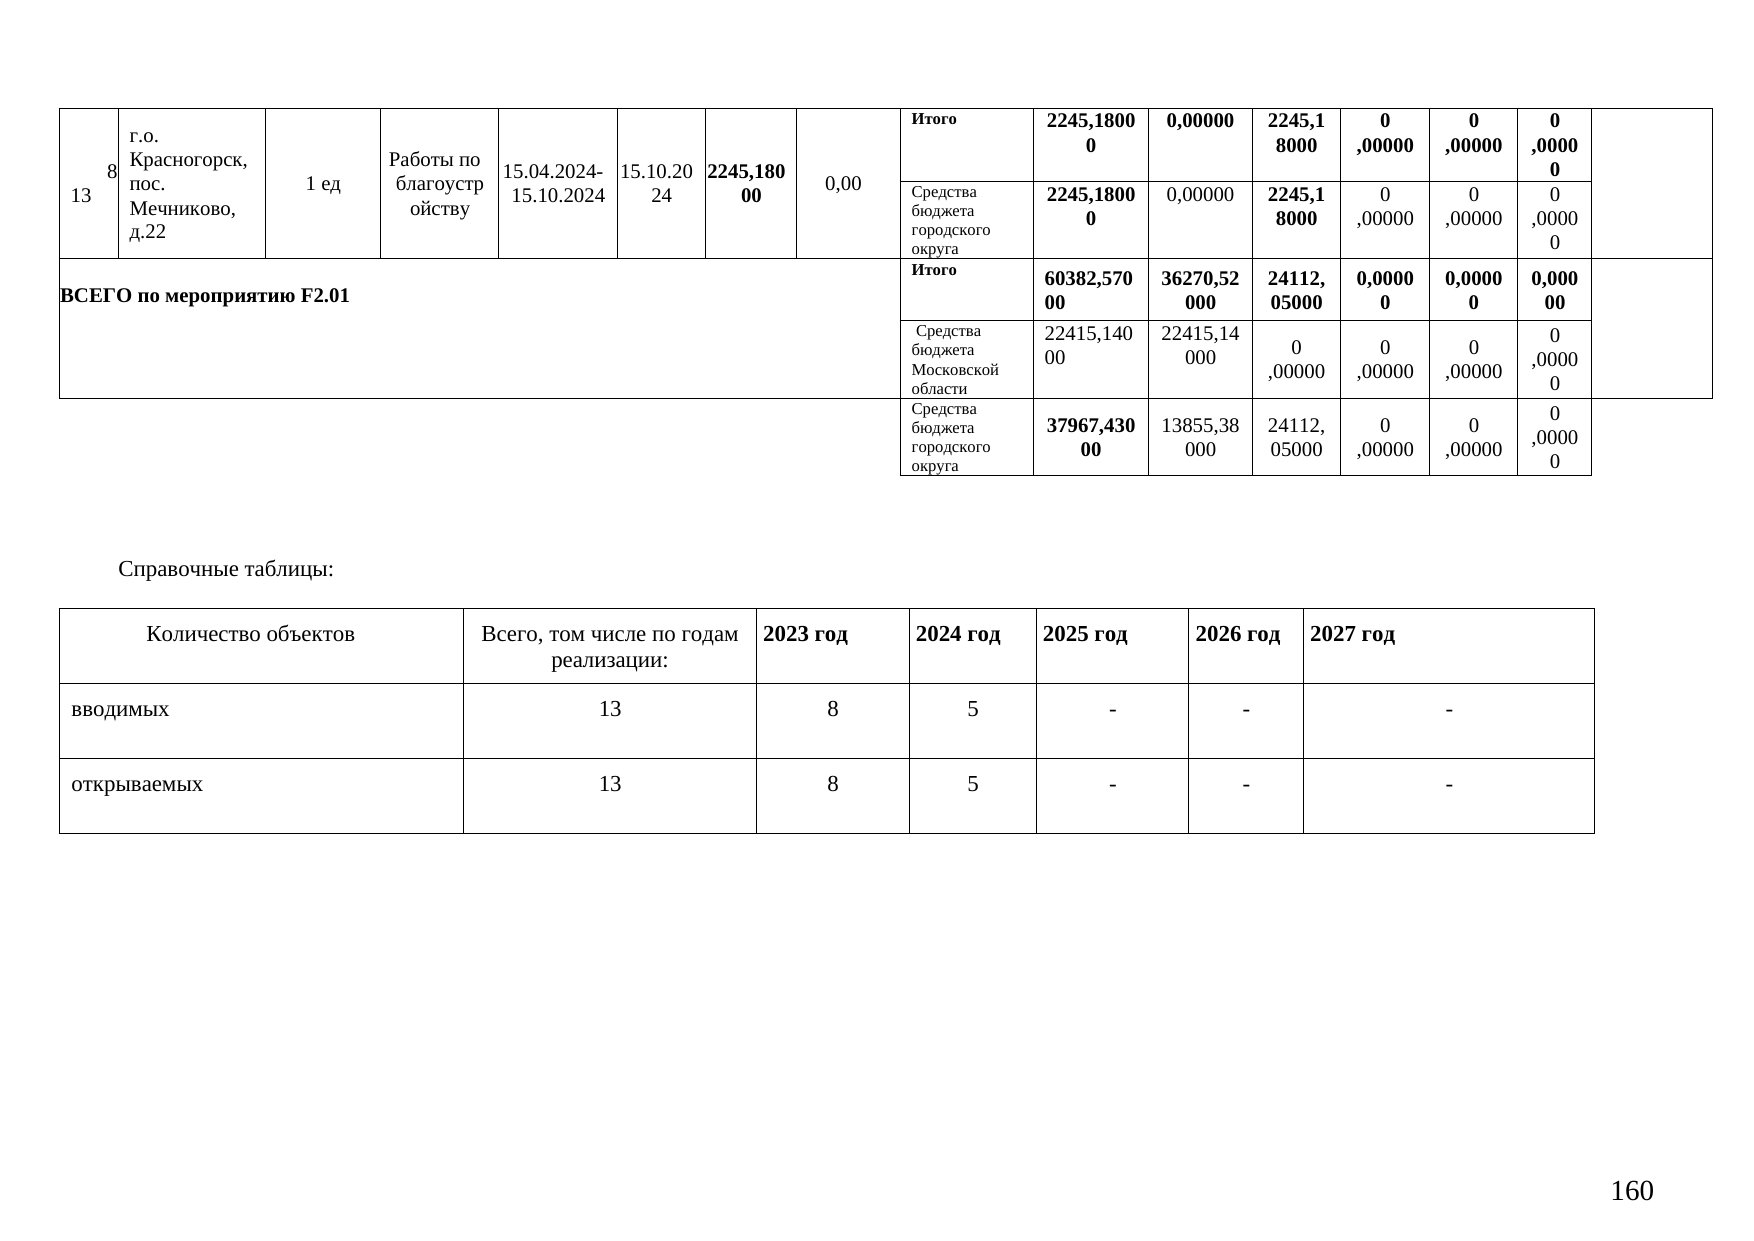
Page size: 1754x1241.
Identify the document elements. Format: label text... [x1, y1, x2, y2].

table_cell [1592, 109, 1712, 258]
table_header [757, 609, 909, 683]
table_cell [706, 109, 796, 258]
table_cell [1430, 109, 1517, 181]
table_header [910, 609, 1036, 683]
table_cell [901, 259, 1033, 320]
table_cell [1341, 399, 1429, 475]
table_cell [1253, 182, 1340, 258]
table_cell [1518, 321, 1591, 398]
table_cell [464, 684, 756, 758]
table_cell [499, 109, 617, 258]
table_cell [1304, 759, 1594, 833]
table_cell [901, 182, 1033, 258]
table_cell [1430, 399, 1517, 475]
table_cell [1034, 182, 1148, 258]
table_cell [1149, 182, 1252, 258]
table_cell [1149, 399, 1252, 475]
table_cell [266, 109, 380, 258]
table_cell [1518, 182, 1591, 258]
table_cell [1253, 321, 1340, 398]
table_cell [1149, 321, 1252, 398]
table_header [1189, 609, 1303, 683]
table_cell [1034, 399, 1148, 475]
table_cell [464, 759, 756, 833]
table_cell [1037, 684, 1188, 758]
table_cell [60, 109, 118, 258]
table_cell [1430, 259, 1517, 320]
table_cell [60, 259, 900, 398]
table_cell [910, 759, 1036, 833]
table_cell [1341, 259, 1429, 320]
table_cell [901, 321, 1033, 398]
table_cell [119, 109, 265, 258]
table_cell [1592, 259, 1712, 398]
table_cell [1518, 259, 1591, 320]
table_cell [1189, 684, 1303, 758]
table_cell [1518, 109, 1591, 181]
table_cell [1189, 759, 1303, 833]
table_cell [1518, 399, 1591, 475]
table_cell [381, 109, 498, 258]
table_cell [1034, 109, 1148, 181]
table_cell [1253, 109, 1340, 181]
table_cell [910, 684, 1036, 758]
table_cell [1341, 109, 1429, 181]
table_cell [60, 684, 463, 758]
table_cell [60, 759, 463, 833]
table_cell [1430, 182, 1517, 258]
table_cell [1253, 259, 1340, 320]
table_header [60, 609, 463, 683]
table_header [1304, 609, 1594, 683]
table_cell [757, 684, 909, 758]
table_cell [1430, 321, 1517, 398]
text Справочные таблицы: [118, 556, 1654, 582]
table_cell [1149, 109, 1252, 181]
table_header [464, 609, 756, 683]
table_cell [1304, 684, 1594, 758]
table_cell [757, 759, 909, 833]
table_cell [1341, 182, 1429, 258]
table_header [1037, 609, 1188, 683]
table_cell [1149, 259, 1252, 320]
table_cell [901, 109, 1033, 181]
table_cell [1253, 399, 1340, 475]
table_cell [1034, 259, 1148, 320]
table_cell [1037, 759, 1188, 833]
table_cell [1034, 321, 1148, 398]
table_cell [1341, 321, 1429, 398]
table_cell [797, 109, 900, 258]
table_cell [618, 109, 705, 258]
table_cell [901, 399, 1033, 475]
